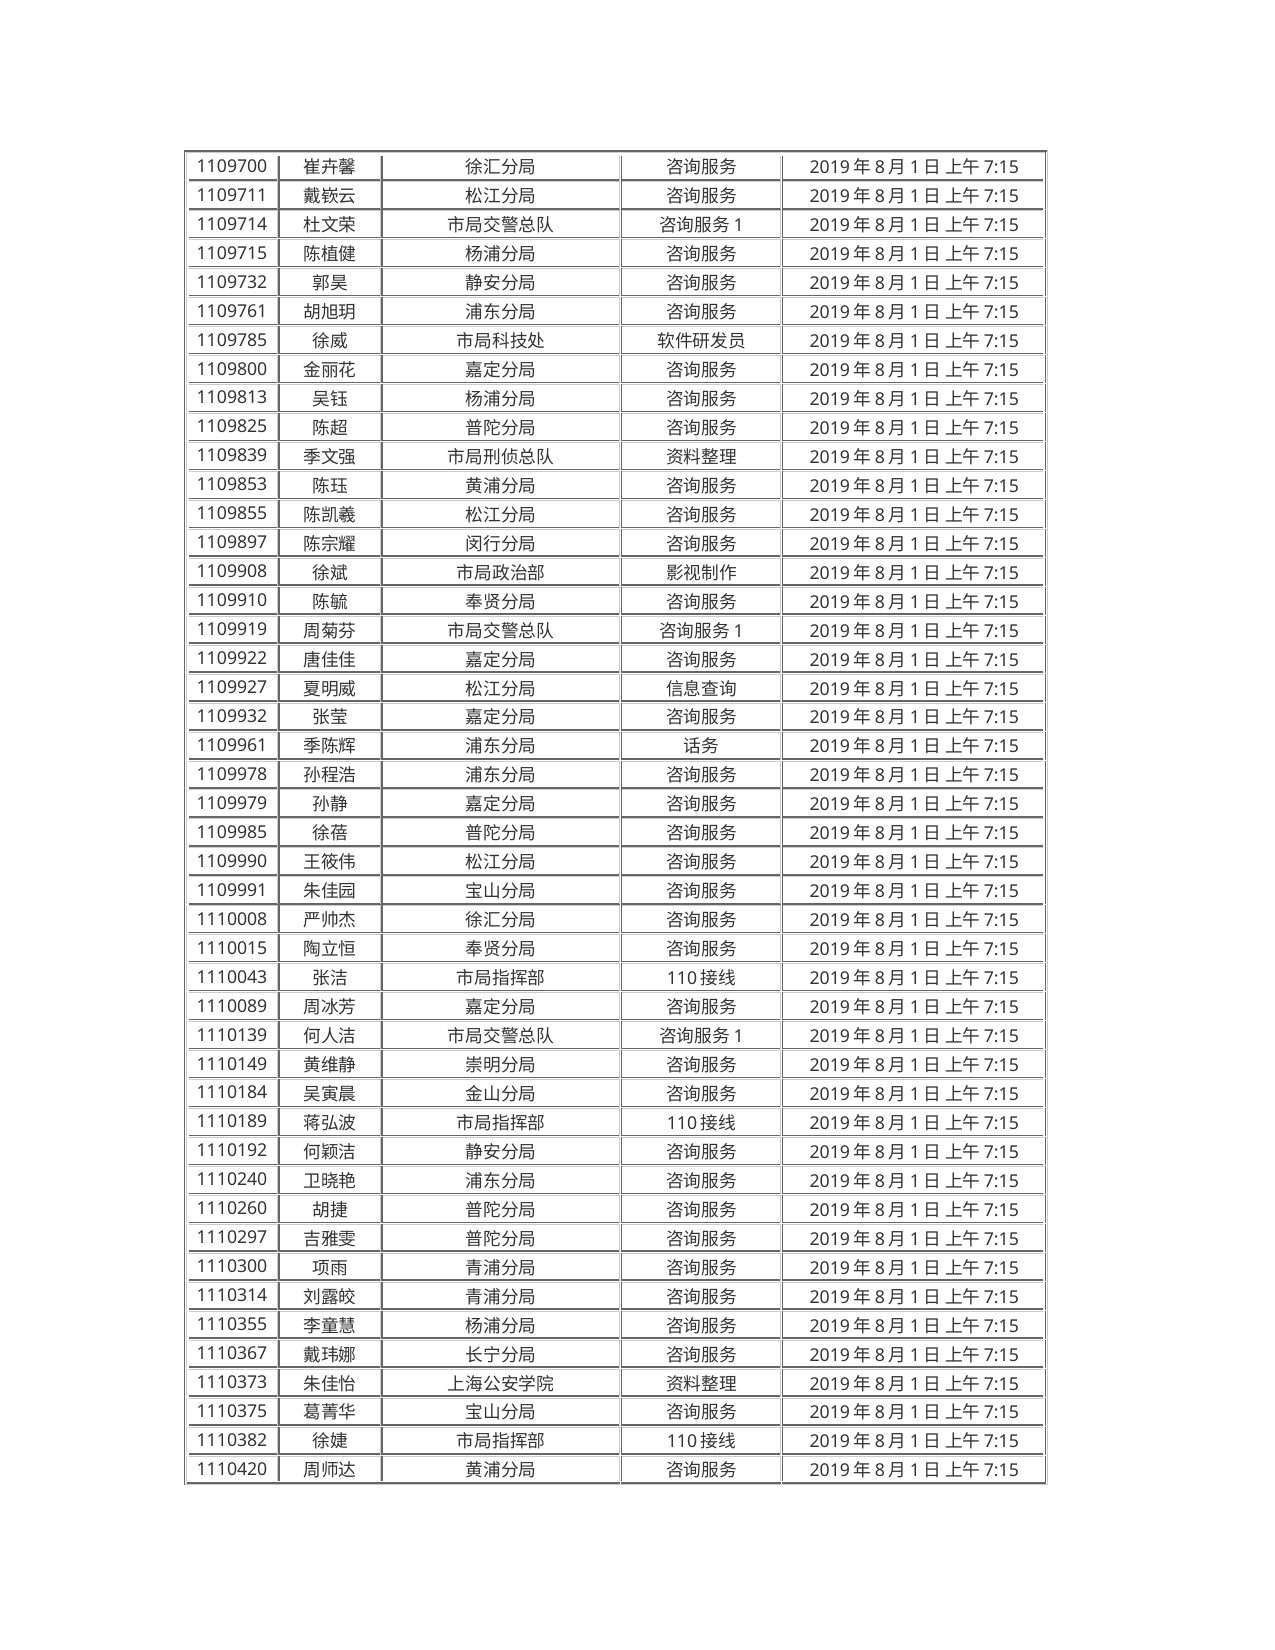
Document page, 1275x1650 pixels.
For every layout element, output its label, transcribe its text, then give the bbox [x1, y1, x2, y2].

table_cell 黄浦分局 [383, 472, 619, 497]
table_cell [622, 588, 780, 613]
table_cell 陈植健 [280, 240, 380, 266]
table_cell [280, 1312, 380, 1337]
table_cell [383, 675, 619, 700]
table_cell 1109853 [187, 469, 277, 497]
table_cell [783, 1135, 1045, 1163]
table_cell 松江分局 [383, 501, 619, 526]
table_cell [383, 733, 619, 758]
table_cell 2019年8月1日 上午7:15 [782, 266, 1046, 295]
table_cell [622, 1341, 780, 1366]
table_cell 咨询服务 [622, 385, 780, 411]
table_cell 1109855 [187, 498, 277, 526]
table_cell 市局科技处 [383, 327, 619, 353]
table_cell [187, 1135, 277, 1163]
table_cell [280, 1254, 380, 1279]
table_cell 2019年8月1日 上午7:15 [782, 324, 1046, 353]
table_cell 普陀分局 [383, 414, 619, 439]
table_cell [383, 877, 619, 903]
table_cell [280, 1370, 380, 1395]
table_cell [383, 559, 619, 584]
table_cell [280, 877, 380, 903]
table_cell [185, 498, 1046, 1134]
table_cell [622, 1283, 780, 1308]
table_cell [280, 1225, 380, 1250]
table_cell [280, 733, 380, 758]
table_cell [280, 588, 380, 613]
table_cell 1109711 [187, 179, 277, 208]
table_cell 咨询服务 [621, 153, 782, 179]
table_cell 胡旭玥 [280, 298, 380, 324]
table_cell 2019年8月1日 上午7:15 [783, 440, 1045, 468]
table_cell 1109839 [187, 440, 277, 468]
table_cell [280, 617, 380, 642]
table_cell 陈珏 [280, 472, 380, 497]
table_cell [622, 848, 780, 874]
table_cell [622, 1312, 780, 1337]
table_cell 陈超 [280, 414, 380, 439]
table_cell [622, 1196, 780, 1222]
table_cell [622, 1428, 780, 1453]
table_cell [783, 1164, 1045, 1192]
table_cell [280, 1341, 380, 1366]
table_cell 咨询服务 [622, 414, 780, 439]
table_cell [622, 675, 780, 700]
table_cell 戴嵚云 [280, 182, 380, 208]
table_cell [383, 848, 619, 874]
table_cell 1109732 [185, 266, 278, 295]
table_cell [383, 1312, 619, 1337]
table_cell 1109714 [185, 208, 277, 237]
table_cell 2019年8月1日 上午7:15 [782, 237, 1046, 266]
table_cell 金丽花 [280, 356, 380, 382]
table_cell 咨询服务 [622, 501, 780, 526]
table_cell 1109825 [185, 411, 278, 439]
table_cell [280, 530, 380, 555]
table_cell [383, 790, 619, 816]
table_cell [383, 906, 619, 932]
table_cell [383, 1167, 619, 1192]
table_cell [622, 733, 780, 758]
table_cell 杨浦分局 [383, 385, 619, 411]
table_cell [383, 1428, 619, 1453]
table_cell 徐汇分局 [381, 153, 621, 179]
table_cell 2019年8月1日 上午7:15 [783, 469, 1045, 497]
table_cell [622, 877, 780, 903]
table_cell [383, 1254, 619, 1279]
table_cell 1109785 [185, 324, 278, 353]
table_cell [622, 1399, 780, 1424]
table_cell 2019年8月1日 上午7:15 [783, 208, 1046, 237]
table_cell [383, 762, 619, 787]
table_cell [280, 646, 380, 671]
table_cell 1109800 [185, 353, 278, 382]
table_cell 静安分局 [383, 269, 619, 295]
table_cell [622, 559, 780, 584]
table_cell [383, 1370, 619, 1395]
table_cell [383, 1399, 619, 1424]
table_cell 1109700 [187, 153, 278, 179]
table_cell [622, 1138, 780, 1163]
table_cell 陈凯羲 [280, 501, 380, 526]
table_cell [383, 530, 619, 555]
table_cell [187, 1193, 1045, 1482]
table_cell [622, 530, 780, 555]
table_cell 2019年8月1日 上午7:15 [782, 411, 1046, 439]
table_cell 杨浦分局 [383, 240, 619, 266]
table_cell 嘉定分局 [383, 356, 619, 382]
table_cell 咨询服务 [622, 356, 780, 382]
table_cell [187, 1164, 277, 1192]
table_cell 市局交警总队 [383, 211, 619, 237]
table_cell 季文强 [280, 443, 380, 468]
table_cell 市局刑侦总队 [383, 443, 619, 468]
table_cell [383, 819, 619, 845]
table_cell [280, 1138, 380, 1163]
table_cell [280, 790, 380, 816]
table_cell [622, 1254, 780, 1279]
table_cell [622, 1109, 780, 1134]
table_cell 松江分局 [383, 182, 619, 208]
table_cell 咨询服务 [622, 298, 780, 324]
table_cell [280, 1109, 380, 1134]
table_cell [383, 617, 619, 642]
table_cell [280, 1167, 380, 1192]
table_cell 浦东分局 [383, 298, 619, 324]
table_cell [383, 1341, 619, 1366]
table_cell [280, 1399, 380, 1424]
table_cell 咨询服务1 [622, 211, 780, 237]
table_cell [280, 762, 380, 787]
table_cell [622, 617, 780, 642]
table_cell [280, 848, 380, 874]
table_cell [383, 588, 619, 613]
table_cell 2019年8月1日 上午7:15 [782, 382, 1046, 411]
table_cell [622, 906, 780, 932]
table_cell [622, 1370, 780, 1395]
table_cell 咨询服务 [622, 269, 780, 295]
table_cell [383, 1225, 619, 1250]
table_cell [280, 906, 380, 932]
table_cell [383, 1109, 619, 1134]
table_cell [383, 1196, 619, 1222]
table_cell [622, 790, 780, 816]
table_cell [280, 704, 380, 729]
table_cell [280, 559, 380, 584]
table_cell 郭昊 [280, 269, 380, 295]
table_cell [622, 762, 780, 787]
table_cell 2019年8月1日 上午7:15 [783, 179, 1045, 208]
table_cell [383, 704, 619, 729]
table_cell 咨询服务 [622, 182, 780, 208]
table_cell 2019年8月1日 上午7:15 [782, 295, 1046, 324]
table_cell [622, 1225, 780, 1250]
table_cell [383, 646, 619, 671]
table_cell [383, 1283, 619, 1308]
table_cell 咨询服务 [622, 472, 780, 497]
table_cell 1109761 [185, 295, 278, 324]
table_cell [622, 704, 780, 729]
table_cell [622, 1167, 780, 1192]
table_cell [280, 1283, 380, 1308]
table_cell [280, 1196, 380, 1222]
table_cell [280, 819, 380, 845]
table_cell 2019年8月1日 上午7:15 [782, 153, 1045, 179]
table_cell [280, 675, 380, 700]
table_cell 2019年8月1日 上午7:15 [782, 353, 1046, 382]
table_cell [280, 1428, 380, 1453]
table_cell 软件研发员 [622, 327, 780, 353]
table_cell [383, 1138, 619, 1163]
table_cell 吴钰 [280, 385, 380, 411]
table_cell 崔卉馨 [278, 153, 381, 179]
table_cell 1109813 [185, 382, 278, 411]
table_cell 徐威 [280, 327, 380, 353]
table_cell 咨询服务 [622, 240, 780, 266]
table_cell 杜文荣 [280, 211, 380, 237]
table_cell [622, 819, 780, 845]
table_cell 资料整理 [622, 443, 780, 468]
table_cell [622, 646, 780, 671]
table_cell 1109715 [185, 237, 278, 266]
